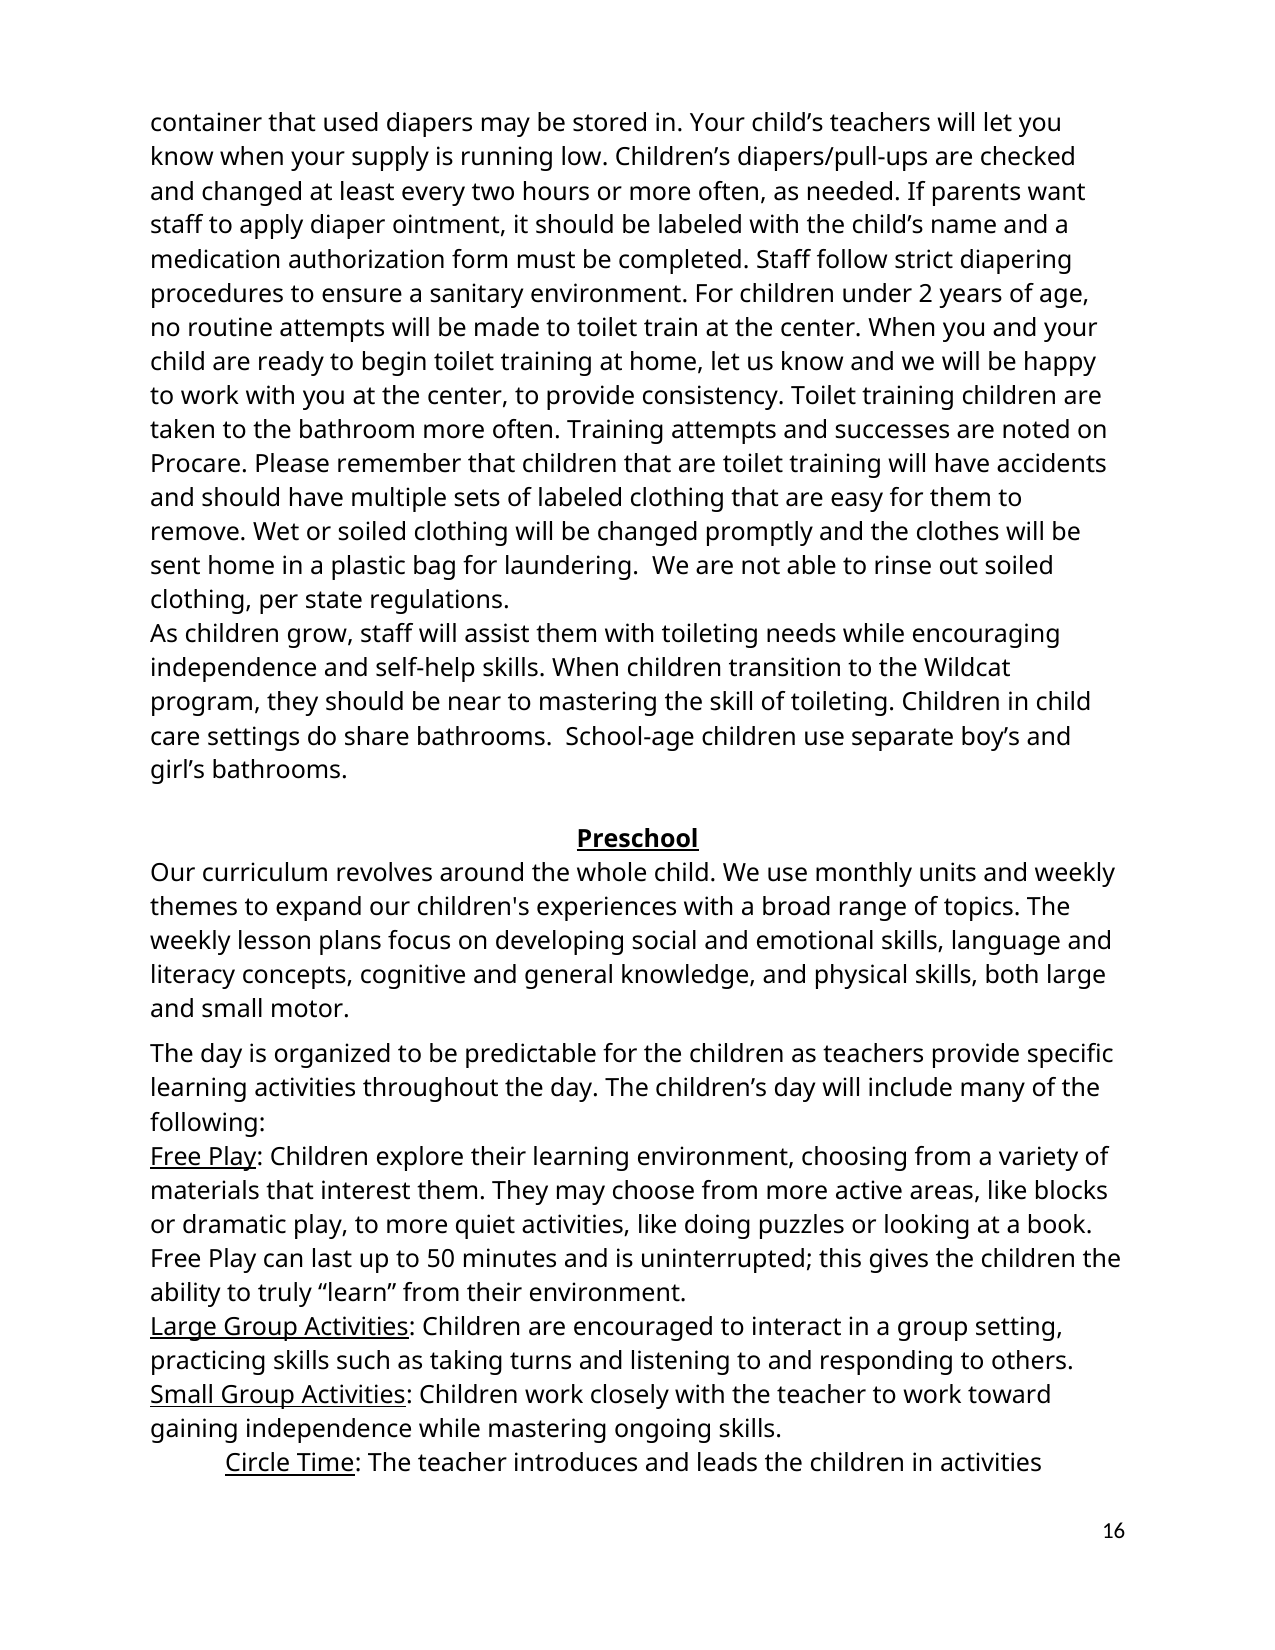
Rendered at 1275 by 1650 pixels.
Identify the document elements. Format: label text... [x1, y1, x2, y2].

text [225, 1445, 1125, 1479]
text Large Group Activities: Children are encouraged to interact in a group setting, practicing skills such as taking turns and listening to and responding to others. [150, 1308, 1125, 1377]
text Free Play: Children explore their learning environment, choosing from a variety of materials that interest them. They may choose from more active areas, like blocks or dramatic play, to more quiet activities, like doing puzzles or looking at a book. Free Play can last up to 50 minutes and is uninterrupted; this gives the children the ability to truly “learn” from their environment. [150, 1138, 1125, 1308]
subtitle Preschool [150, 820, 1125, 854]
text The day is organized to be predictable for the children as teachers provide specific learning activities throughout the day. The children’s day will include many of the following: [150, 1036, 1125, 1138]
text As children grow, staff will assist them with toileting needs while encouraging independence and self-help skills. When children transition to the Wildcat program, they should be near to mastering the skill of toileting. Children in child care settings do share bathrooms. School-age children use separate boy’s and girl’s bathrooms. [150, 616, 1125, 786]
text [150, 105, 1125, 616]
text Our curriculum revolves around the whole child. We use monthly units and weekly themes to expand our children's experiences with a broad range of topics. The weekly lesson plans focus on developing social and emotional skills, language and literacy concepts, cognitive and general knowledge, and physical skills, both large and small motor. [150, 854, 1125, 1025]
text Small Group Activities: Children work closely with the teacher to work toward gaining independence while mastering ongoing skills. [150, 1377, 1125, 1445]
